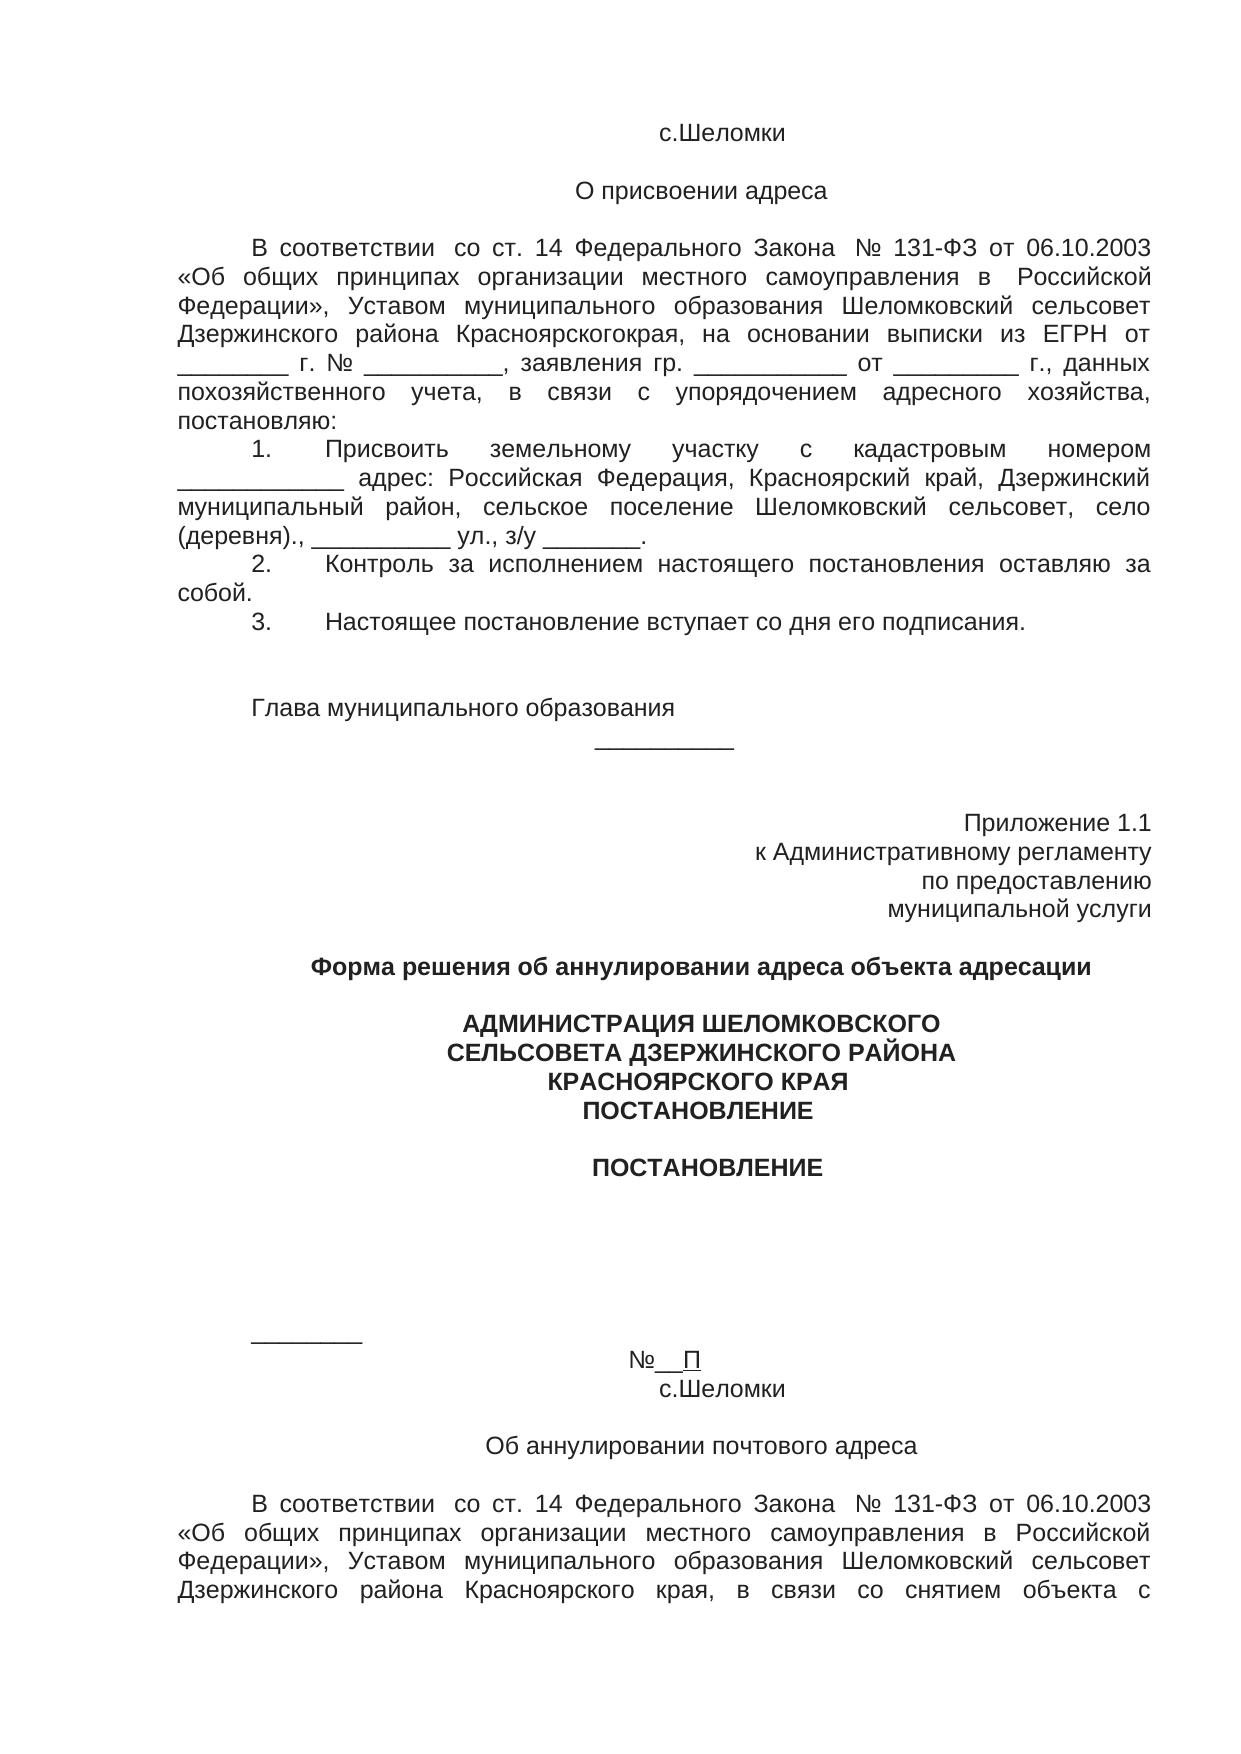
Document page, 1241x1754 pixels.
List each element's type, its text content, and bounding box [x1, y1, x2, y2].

list Контроль за исполнением настоящего постановления оставляю за собой. [177, 549, 1152, 607]
text ПОСТАНОВЛЕНИЕ [177, 1096, 1152, 1124]
text СЕЛЬСОВЕТА ДЗЕРЖИНСКОГО РАЙОНА [177, 1038, 1152, 1067]
text Об аннулировании почтового адреса [177, 1431, 1152, 1460]
text с.Шеломки [177, 1374, 1152, 1403]
table_header ПОСТАНОВЛЕНИЕ [183, 1124, 1158, 1316]
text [177, 1489, 1152, 1604]
text О присвоении адреса [177, 176, 1152, 204]
text В соответствии со ст. 14 Федерального Закона № 131-ФЗ от 06.10.2003 «Об общих принципах организации местного самоуправления в Российской Федерации», Уставом муниципального образования Шеломковский сельсовет Дзержинского района Красноярскогокрая, на основании выписки из ЕГРН от ________ г. № __________, заявления гр. ___________ от _________ г., данных похозяйственного учета, в связи с упорядочением адресного хозяйства, постановляю: [177, 233, 1152, 434]
text Форма решения об аннулировании адреса объекта адресации [177, 952, 1152, 981]
text по предоставлению [177, 866, 1152, 894]
text ________ №__П [177, 1316, 1152, 1374]
text к Административному регламенту [177, 837, 1152, 866]
text КРАСНОЯРСКОГО КРАЯ [177, 1067, 1152, 1096]
text муниципальной услуги [177, 894, 1152, 923]
text с.Шеломки [177, 118, 1152, 147]
list Настоящее постановление вступает со дня его подписания. [177, 607, 1152, 636]
text Приложение 1.1 [177, 808, 1152, 837]
text Глава муниципального образования __________ [177, 693, 1152, 751]
text АДМИНИСТРАЦИЯ ШЕЛОМКОВСКОГО [177, 1009, 1152, 1038]
list Присвоить земельному участку с кадастровым номером ____________ адрес: Российская Федерация, Красноярский край, Дзержинский муниципальный район, сельское поселение Шеломковский сельсовет, село (деревня)., __________ ул., з/у _______. [177, 434, 1152, 549]
